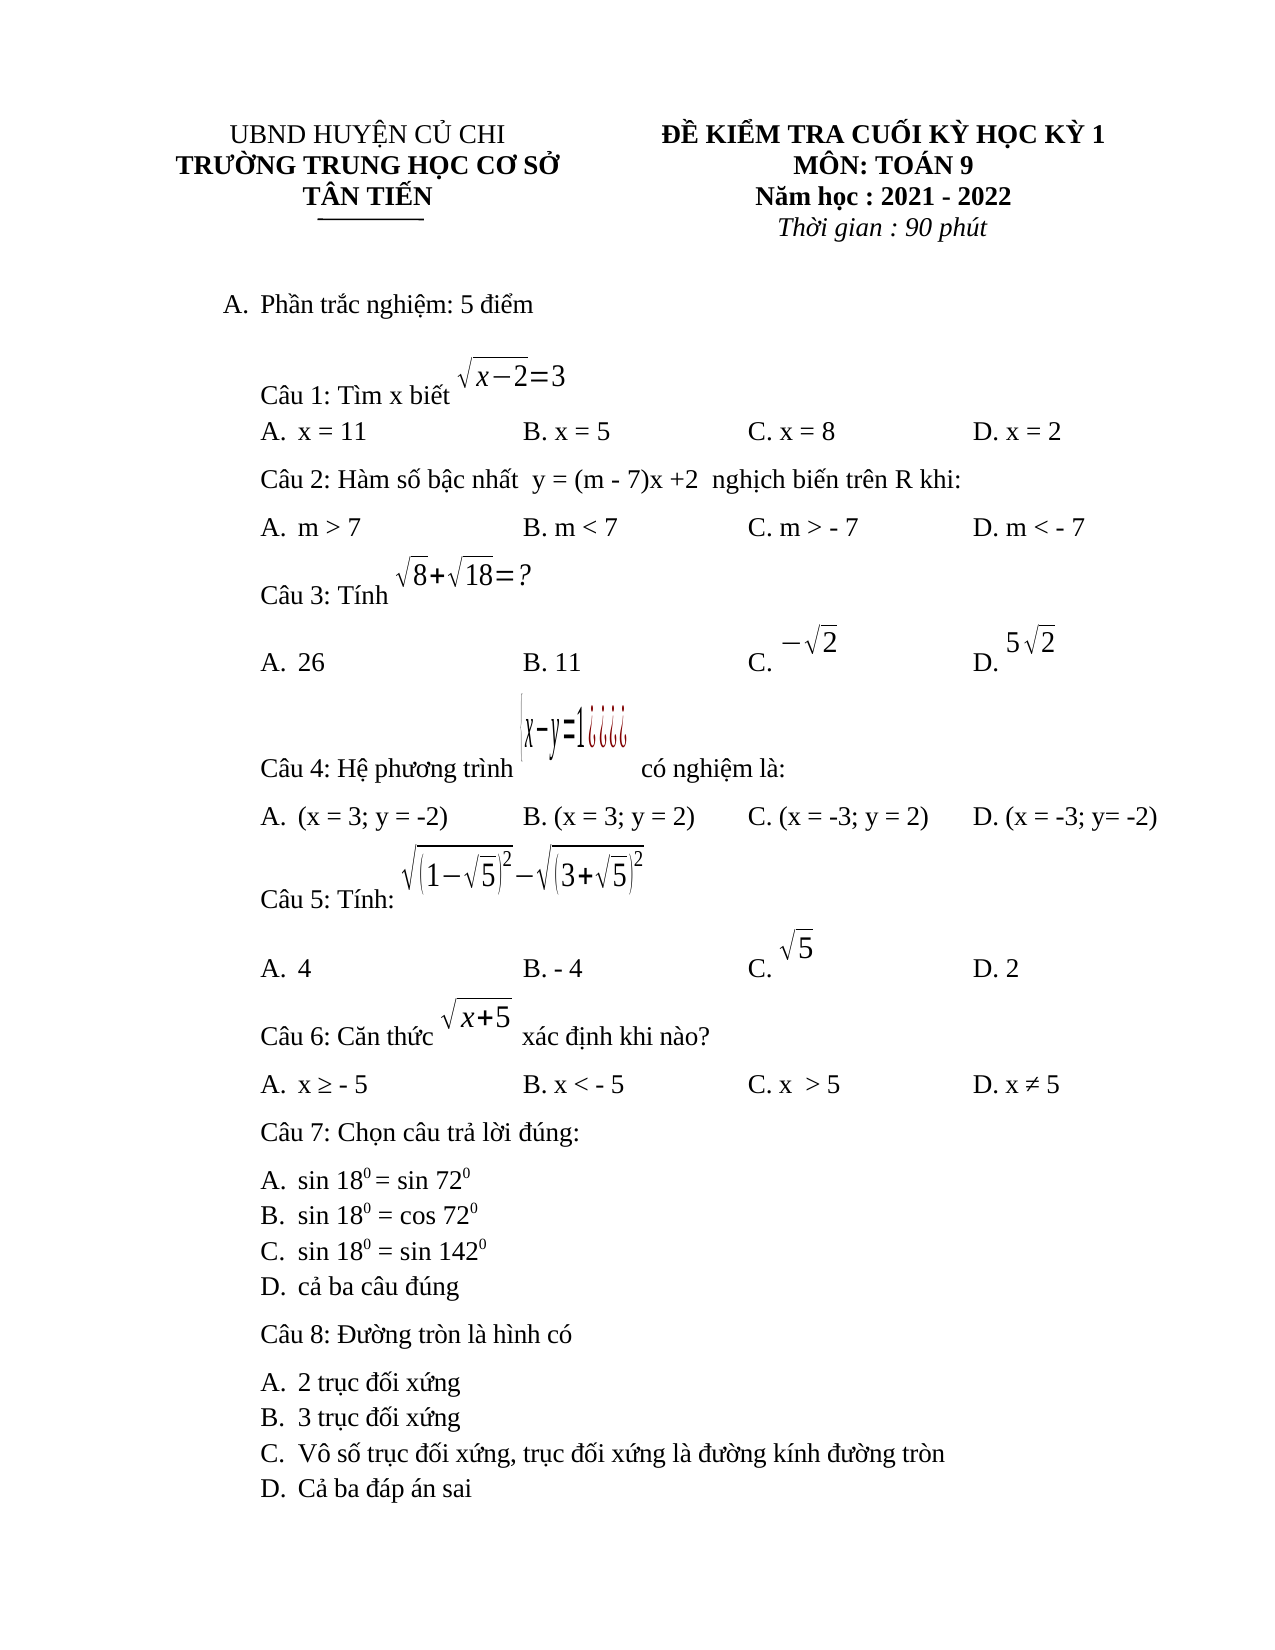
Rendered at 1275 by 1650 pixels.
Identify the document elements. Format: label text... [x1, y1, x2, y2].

list sin 180 = sin 720 [260, 1160, 1186, 1195]
text Câu 3: Tính [260, 554, 1186, 610]
list 4 B. - 4 C. D. 2 [260, 927, 1186, 983]
table_header UBND HUYỆN CỦ CHI TRƯỜNG TRUNG HỌC CƠ SỞ TÂN TIẾN [148, 118, 587, 271]
list Cả ba đáp án sai [260, 1468, 1186, 1503]
list sin 180 = sin 1420 [260, 1231, 1186, 1266]
list sin 180 = cos 720 [260, 1195, 1186, 1231]
list x ≥ - 5 B. x < - 5 C. x > 5 D. x ≠ 5 [260, 1064, 1186, 1099]
text Câu 5: Tính: [260, 843, 1186, 915]
list cả ba câu đúng [260, 1266, 1186, 1301]
list Vô số trục đối xứng, trục đối xứng là đường kính đường tròn [260, 1433, 1186, 1468]
list 3 trục đối xứng [260, 1397, 1186, 1433]
list Phần trắc nghiệm: 5 điểm [223, 284, 1186, 319]
text Câu 2: Hàm số bậc nhất y = (m - 7)x +2 nghịch biến trên R khi: [260, 458, 1186, 494]
text Câu 6: Căn thức xác định khi nào? [260, 996, 1186, 1051]
list x = 11 B. x = 5 C. x = 8 D. x = 2 [260, 411, 1186, 446]
text Câu 7: Chọn câu trả lời đúng: [260, 1112, 1186, 1147]
table_header ĐỀ KIỂM TRA CUỐI KỲ HỌC KỲ 1 MÔN: TOÁN 9 Năm học : 2021 - 2022 Thời gian : 90 phút [587, 118, 1179, 271]
text Câu 8: Đường tròn là hình có [260, 1314, 1186, 1349]
list Câu 1: Tìm x biết [260, 355, 1186, 411]
list 26 B. 11 C. D. [260, 623, 1186, 677]
text Câu 4: Hệ phương trình có nghiệm là: [260, 689, 1186, 783]
list 2 trục đối xứng [260, 1362, 1186, 1397]
list (x = 3; y = -2) B. (x = 3; y = 2) C. (x = -3; y = 2) D. (x = -3; y= -2) [260, 795, 1186, 831]
list m > 7 B. m < 7 C. m > - 7 D. m < - 7 [260, 506, 1186, 542]
